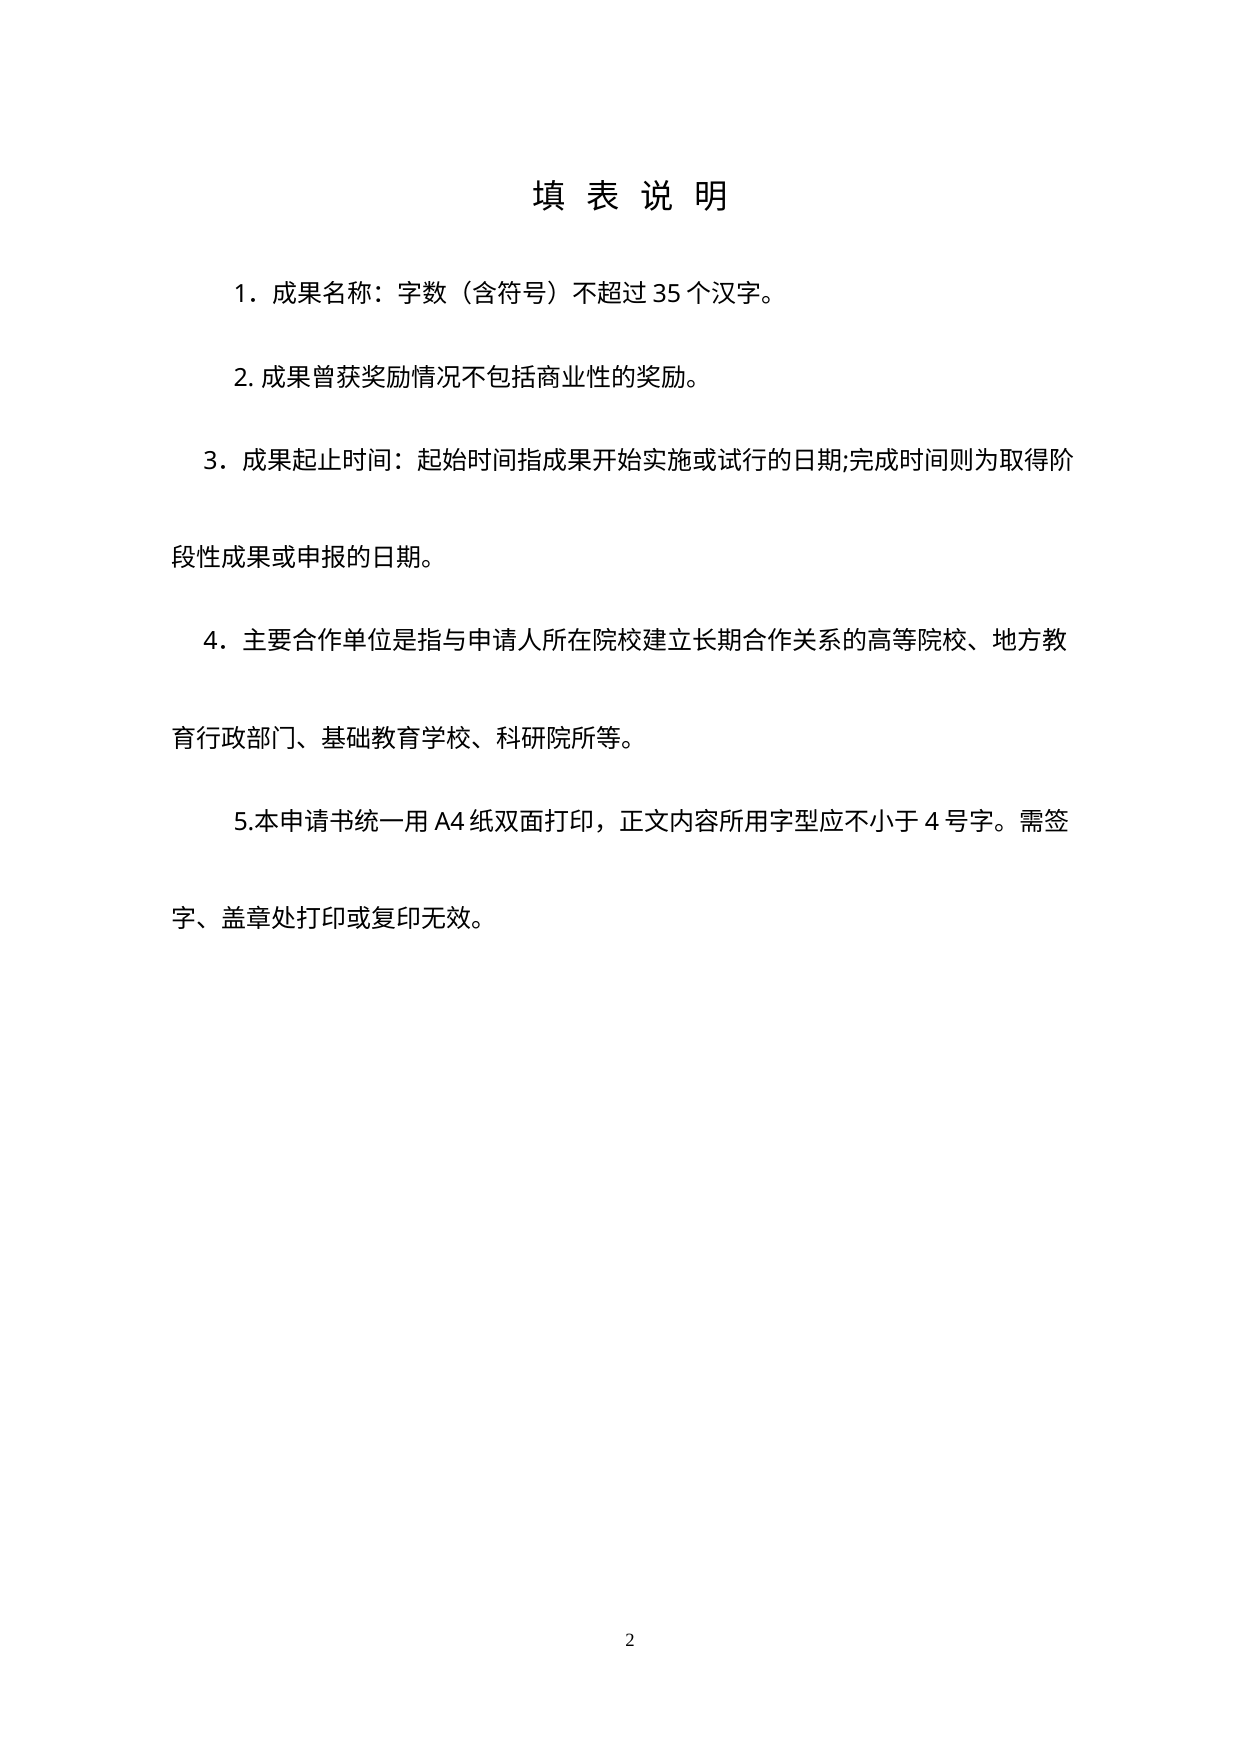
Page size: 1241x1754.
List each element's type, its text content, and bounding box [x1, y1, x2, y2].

text 2. 成果曾获奖励情况不包括商业性的奖励。 [171, 343, 1089, 408]
text 3．成果起止时间：起始时间指成果开始实施或试行的日期;完成时间则为取得阶段性成果或申报的日期。 [171, 426, 1089, 588]
text 5.本申请书统一用A4纸双面打印，正文内容所用字型应不小于4号字。需签字、盖章处打印或复印无效。 [171, 787, 1089, 949]
text 1．成果名称：字数（含符号）不超过35个汉字。 [171, 259, 1089, 324]
text 填表说明 [171, 162, 1089, 227]
text 4．主要合作单位是指与申请人所在院校建立长期合作关系的高等院校、地方教育行政部门、基础教育学校、科研院所等。 [171, 606, 1089, 769]
